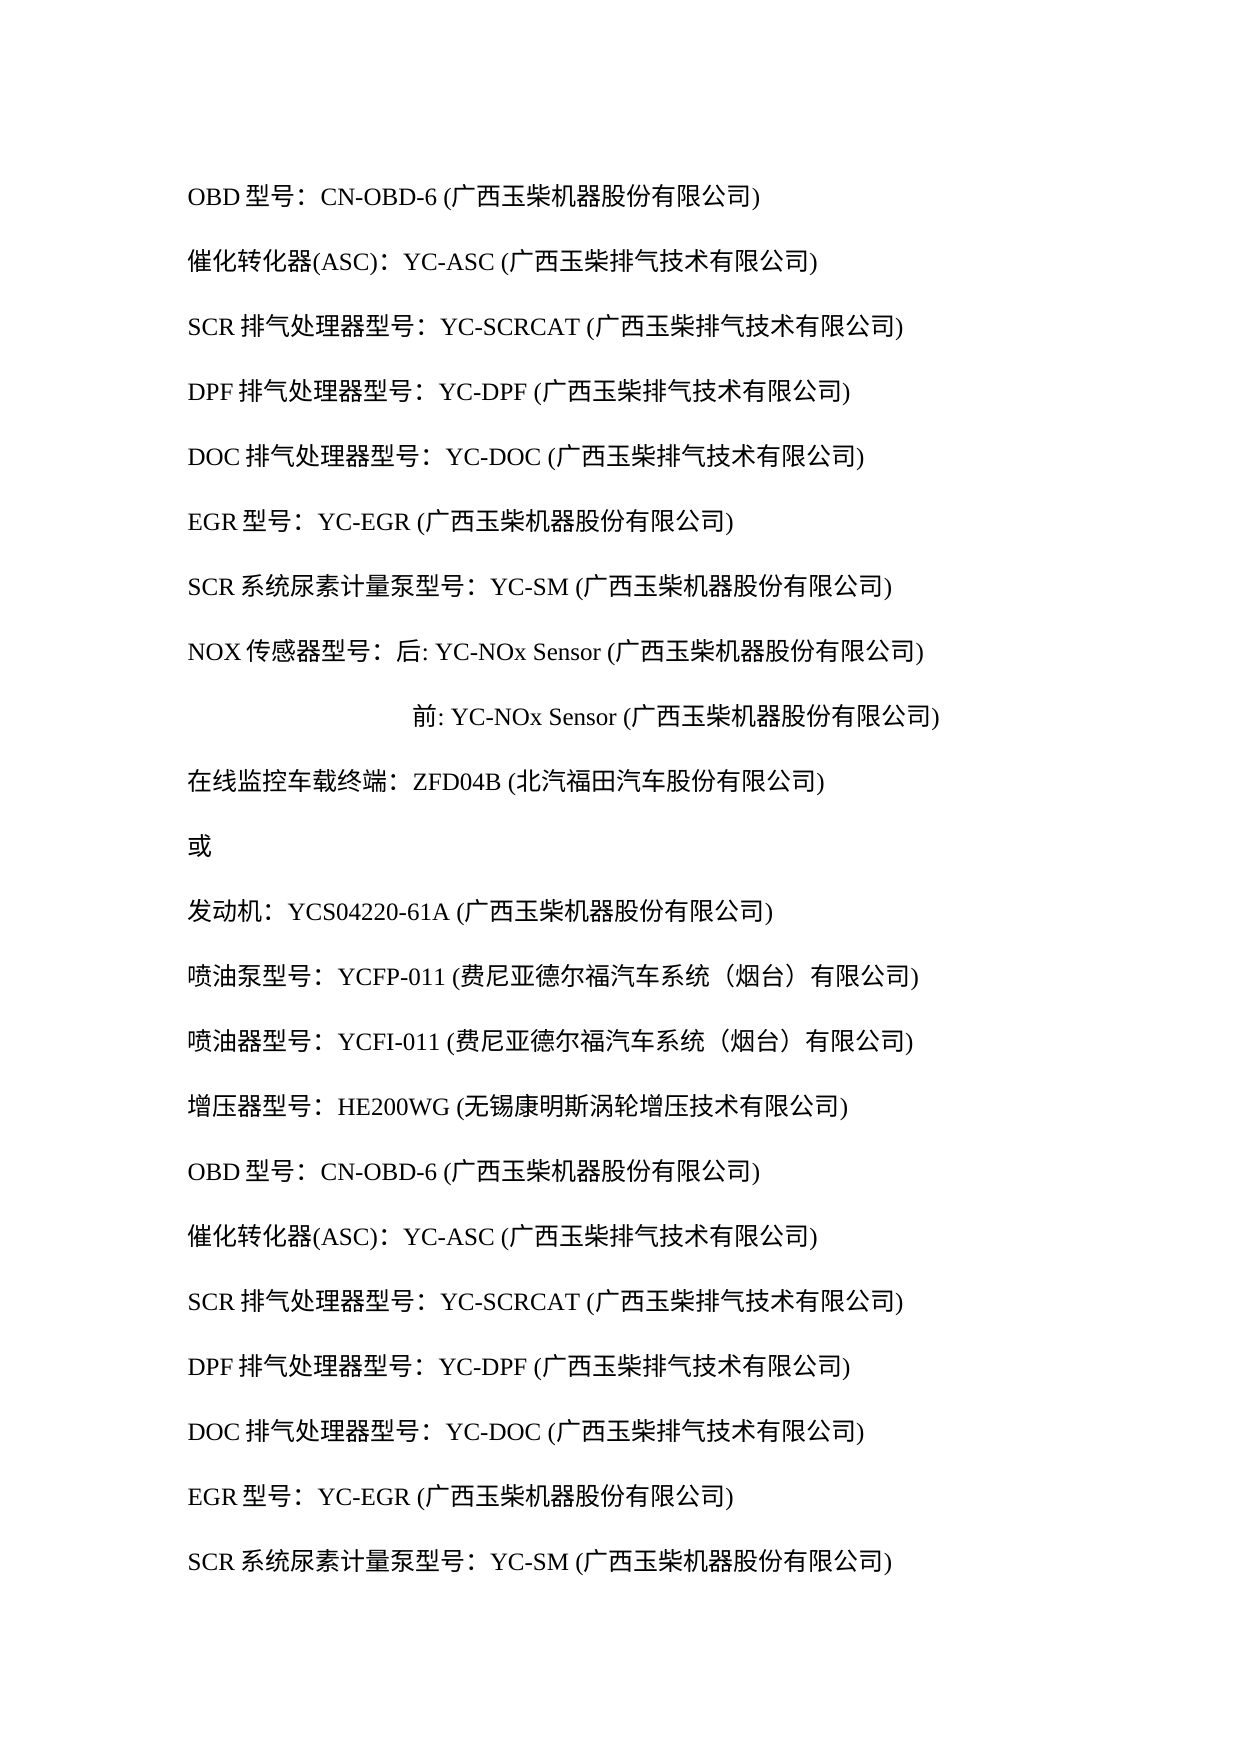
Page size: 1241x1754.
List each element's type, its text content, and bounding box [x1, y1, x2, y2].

text SCR系统尿素计量泵型号：YC-SM (广西玉柴机器股份有限公司) [187, 1527, 1053, 1592]
text 催化转化器(ASC)：YC-ASC (广西玉柴排气技术有限公司) [187, 1202, 1053, 1267]
text OBD型号：CN-OBD-6 (广西玉柴机器股份有限公司) [187, 162, 1053, 227]
text 或 [187, 812, 1053, 877]
text SCR排气处理器型号：YC-SCRCAT (广西玉柴排气技术有限公司) [187, 1267, 1053, 1332]
text EGR型号：YC-EGR (广西玉柴机器股份有限公司) [187, 1462, 1053, 1527]
text 催化转化器(ASC)：YC-ASC (广西玉柴排气技术有限公司) [187, 227, 1053, 292]
text DOC排气处理器型号：YC-DOC (广西玉柴排气技术有限公司) [187, 422, 1053, 487]
text OBD型号：CN-OBD-6 (广西玉柴机器股份有限公司) [187, 1137, 1053, 1202]
text DOC排气处理器型号：YC-DOC (广西玉柴排气技术有限公司) [187, 1397, 1053, 1462]
text 增压器型号：HE200WG (无锡康明斯涡轮增压技术有限公司) [187, 1072, 1053, 1137]
text SCR排气处理器型号：YC-SCRCAT (广西玉柴排气技术有限公司) [187, 292, 1053, 357]
text DPF排气处理器型号：YC-DPF (广西玉柴排气技术有限公司) [187, 357, 1053, 422]
text DPF排气处理器型号：YC-DPF (广西玉柴排气技术有限公司) [187, 1332, 1053, 1397]
text 发动机：YCS04220-61A (广西玉柴机器股份有限公司) [187, 877, 1053, 942]
text SCR系统尿素计量泵型号：YC-SM (广西玉柴机器股份有限公司) [187, 552, 1053, 617]
text 喷油器型号：YCFI-011 (费尼亚德尔福汽车系统（烟台）有限公司) [187, 1007, 1053, 1072]
text 喷油泵型号：YCFP-011 (费尼亚德尔福汽车系统（烟台）有限公司) [187, 942, 1053, 1007]
text 在线监控车载终端：ZFD04B (北汽福田汽车股份有限公司) [187, 747, 1053, 812]
text 前: YC-NOx Sensor (广西玉柴机器股份有限公司) [187, 682, 1053, 747]
text EGR型号：YC-EGR (广西玉柴机器股份有限公司) [187, 487, 1053, 552]
text NOX传感器型号：后: YC-NOx Sensor (广西玉柴机器股份有限公司) [187, 617, 1053, 682]
